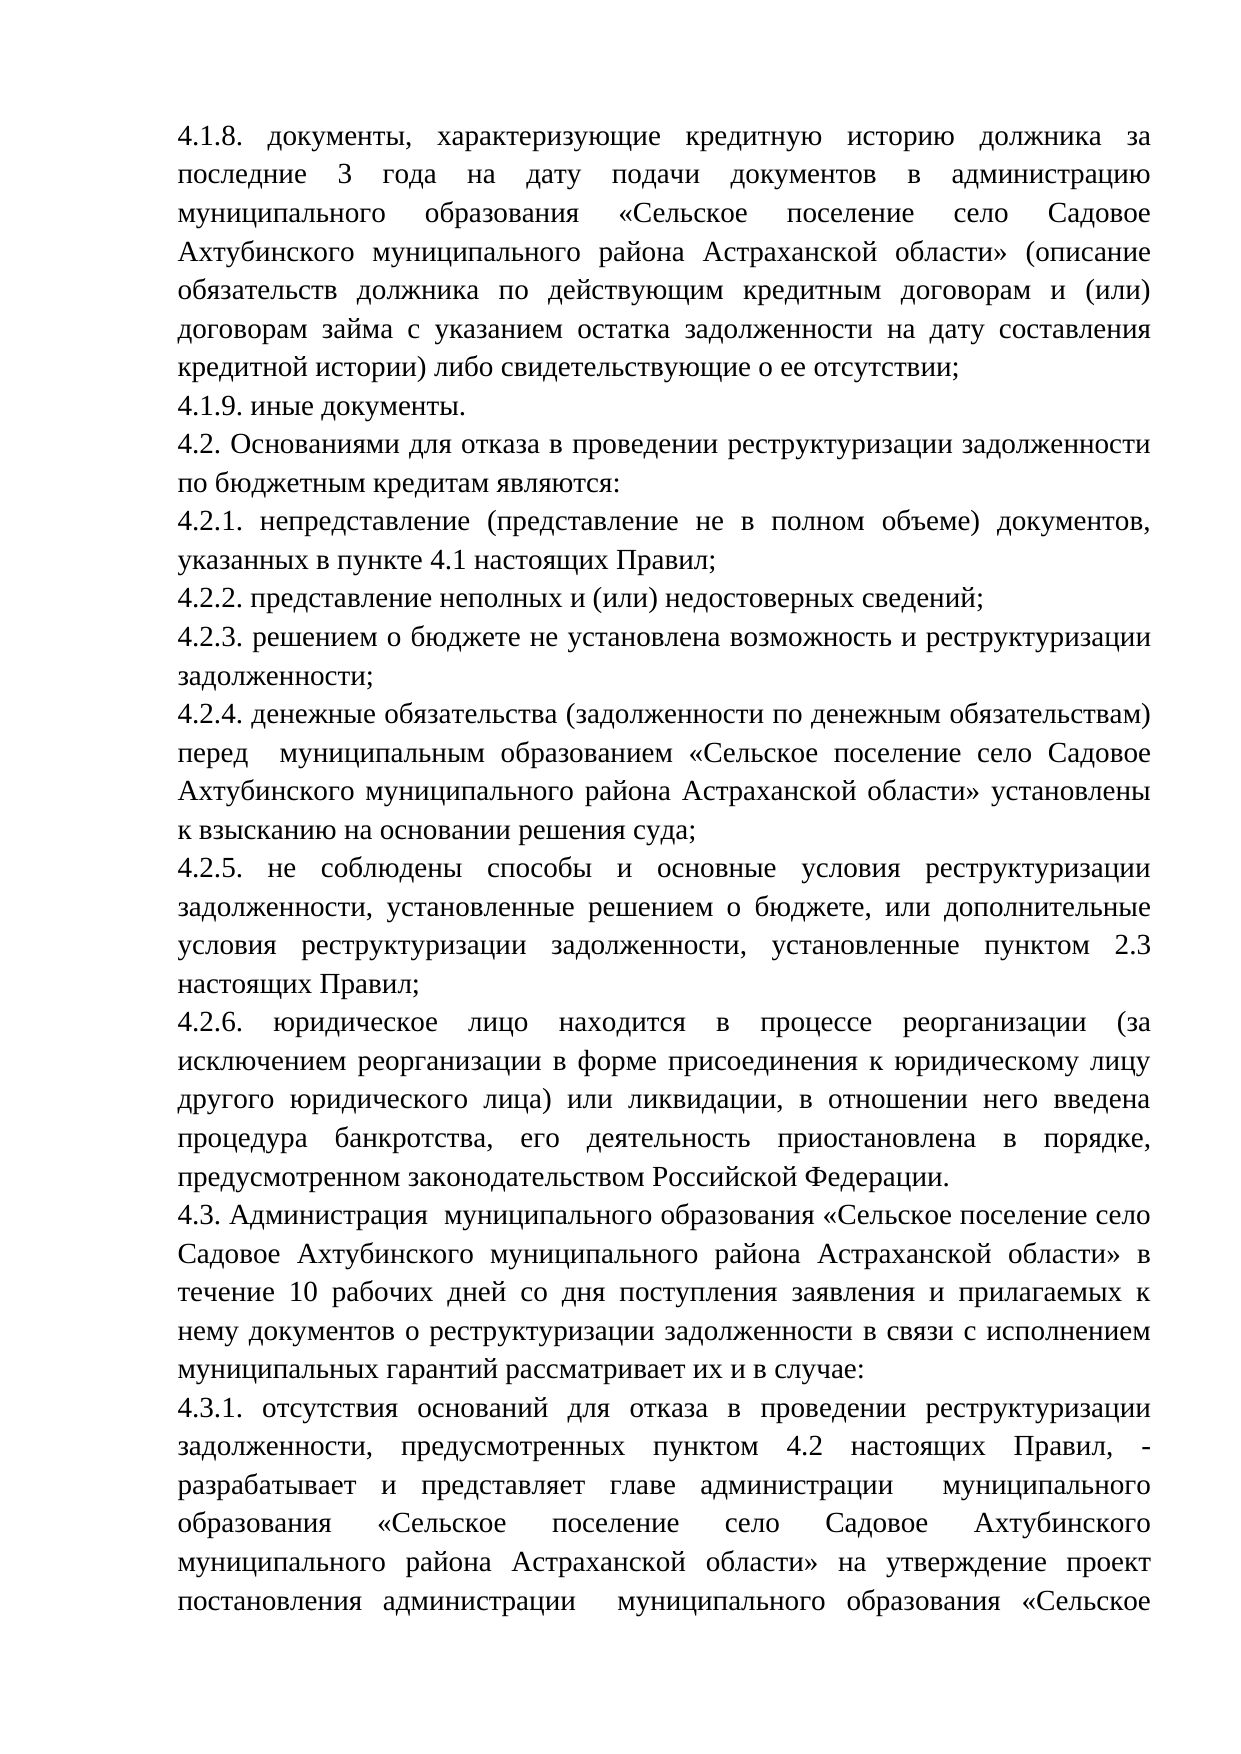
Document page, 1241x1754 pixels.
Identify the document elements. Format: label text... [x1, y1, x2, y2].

text 4.2.5. не соблюдены способы и основные условия реструктуризации задолженности, установленные решением о бюджете, или дополнительные условия реструктуризации задолженности, установленные пунктом 2.3 настоящих Правил; [177, 850, 1152, 999]
text 4.1.8. документы, характеризующие кредитную историю должника за последние 3 года на дату подачи документов в администрацию муниципального образования «Сельское поселение село Садовое Ахтубинского муниципального района Астраханской области» (описание обязательств должника по действующим кредитным договорам и (или) договорам займа с указанием остатка задолженности на дату составления кредитной истории) либо свидетельствующие о ее отсутствии; [177, 118, 1152, 383]
text 4.2.2. представление неполных и (или) недостоверных сведений; [177, 581, 1152, 614]
text 4.2.4. денежные обязательства (задолженности по денежным обязательствам) перед муниципальным образованием «Сельское поселение село Садовое Ахтубинского муниципального района Астраханской области» установлены к взысканию на основании решения суда; [177, 696, 1152, 845]
text 4.2.3. решением о бюджете не установлена возможность и реструктуризации задолженности; [177, 619, 1152, 691]
text 4.2.1. непредставление (представление не в полном объеме) документов, указанных в пункте 4.1 настоящих Правил; [177, 503, 1152, 576]
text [177, 1390, 1152, 1616]
text 4.2.6. юридическое лицо находится в процессе реорганизации (за исключением реорганизации в форме присоединения к юридическому лицу другого юридического лица) или ликвидации, в отношении него введена процедура банкротства, его деятельность приостановлена в порядке, предусмотренном законодательством Российской Федерации. [177, 1004, 1152, 1192]
text 4.3. Администрация муниципального образования «Сельское поселение село Садовое Ахтубинского муниципального района Астраханской области» в течение 10 рабочих дней со дня поступления заявления и прилагаемых к нему документов о реструктуризации задолженности в связи с исполнением муниципальных гарантий рассматривает их и в случае: [177, 1197, 1152, 1385]
text 4.1.9. иные документы. [177, 388, 1152, 421]
text 4.2. Основаниями для отказа в проведении реструктуризации задолженности по бюджетным кредитам являются: [177, 426, 1152, 498]
